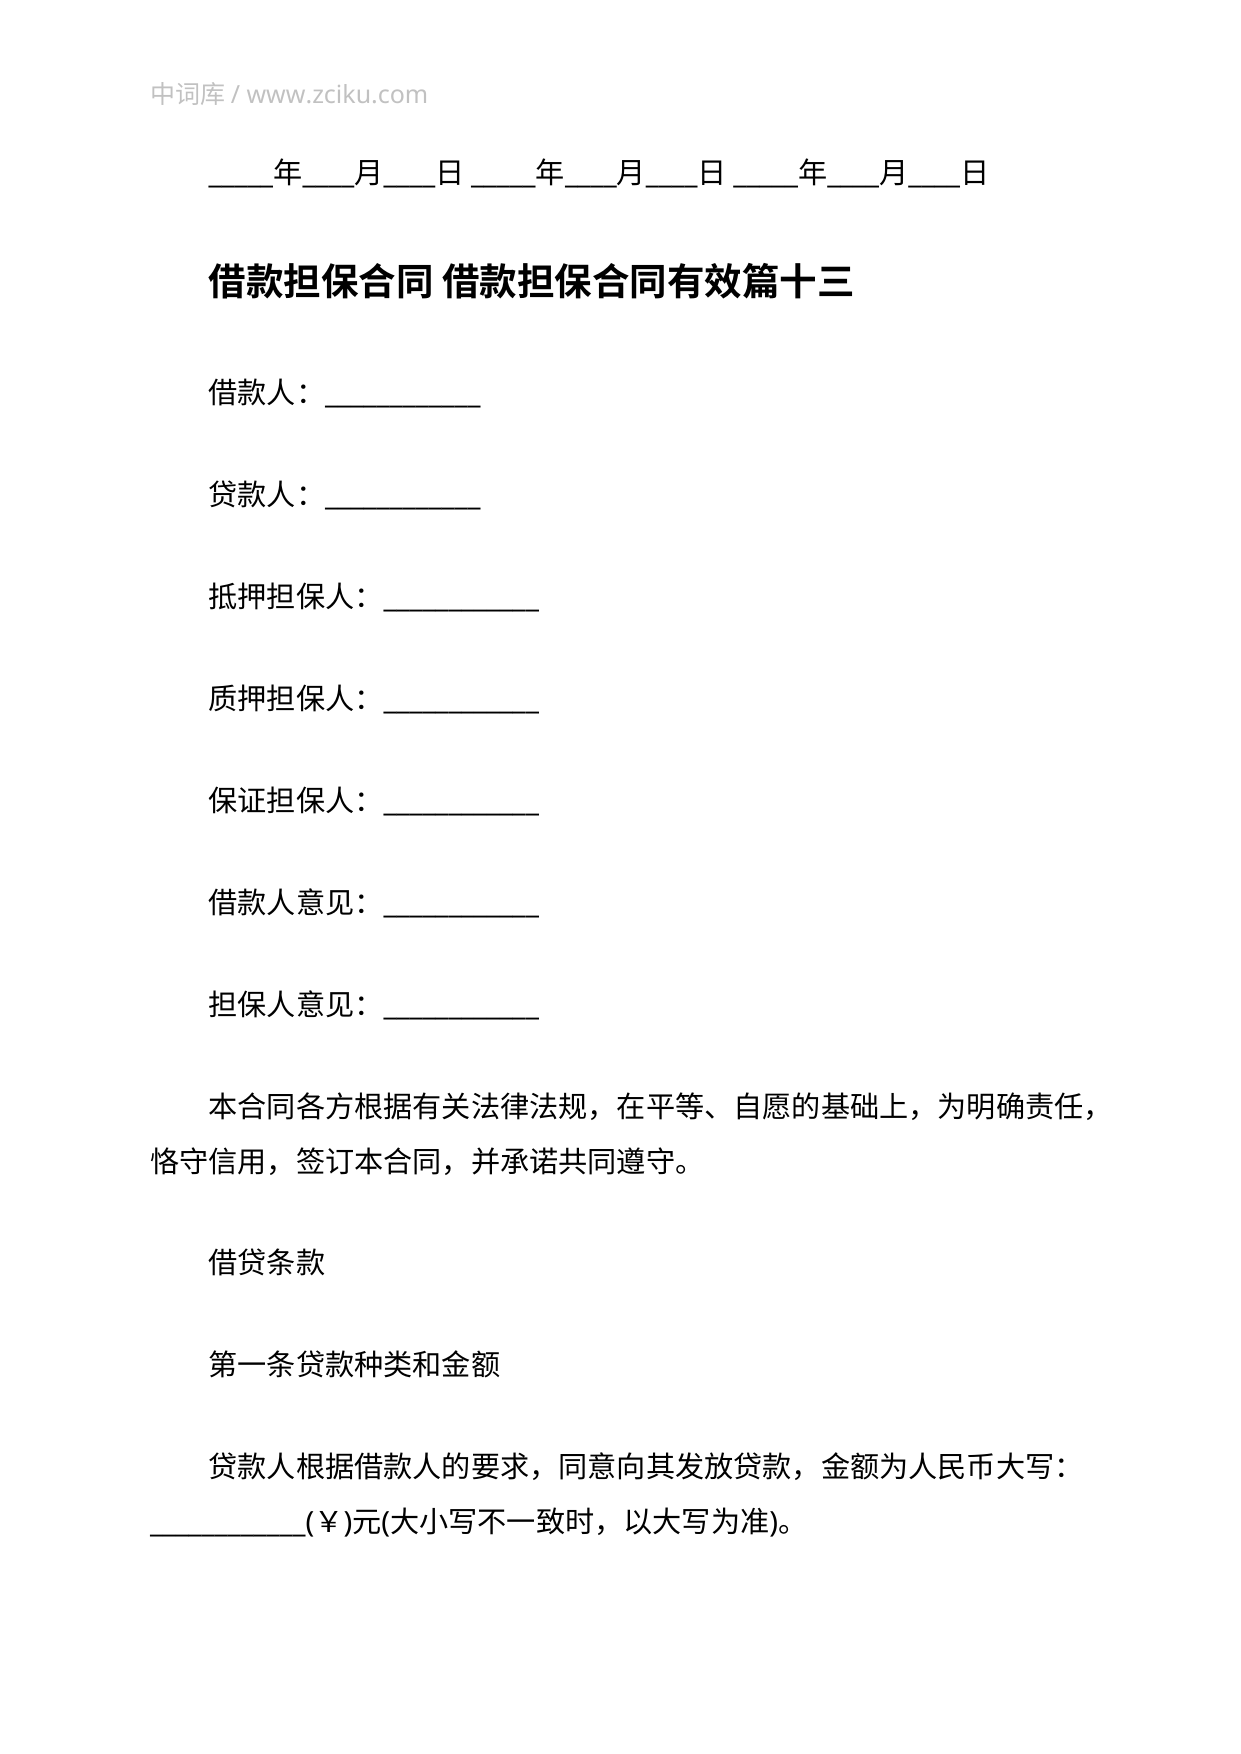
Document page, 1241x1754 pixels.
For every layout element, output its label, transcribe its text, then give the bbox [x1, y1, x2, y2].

text 本合同各方根据有关法律法规，在平等、自愿的基础上，为明确责任，恪守信用，签订本合同，并承诺共同遵守。 [150, 1083, 1090, 1180]
text 担保人意见：____________ [150, 981, 1090, 1024]
text 贷款人：____________ [150, 471, 1090, 514]
text 借款担保合同 借款担保合同有效篇十三 [150, 252, 1090, 306]
text 借款人：____________ [150, 369, 1090, 412]
text 贷款人根据借款人的要求，同意向其发放贷款，金额为人民币大写：____________(￥)元(大小写不一致时，以大写为准)。 [150, 1443, 1090, 1541]
text 保证担保人：____________ [150, 777, 1090, 820]
text _____年____月____日 _____年____月____日 _____年____月____日 [150, 150, 1090, 192]
text 质押担保人：____________ [150, 675, 1090, 718]
text 第一条贷款种类和金额 [150, 1342, 1090, 1384]
text 借款人意见：____________ [150, 879, 1090, 922]
text 抵押担保人：____________ [150, 573, 1090, 616]
text 借贷条款 [150, 1240, 1090, 1282]
